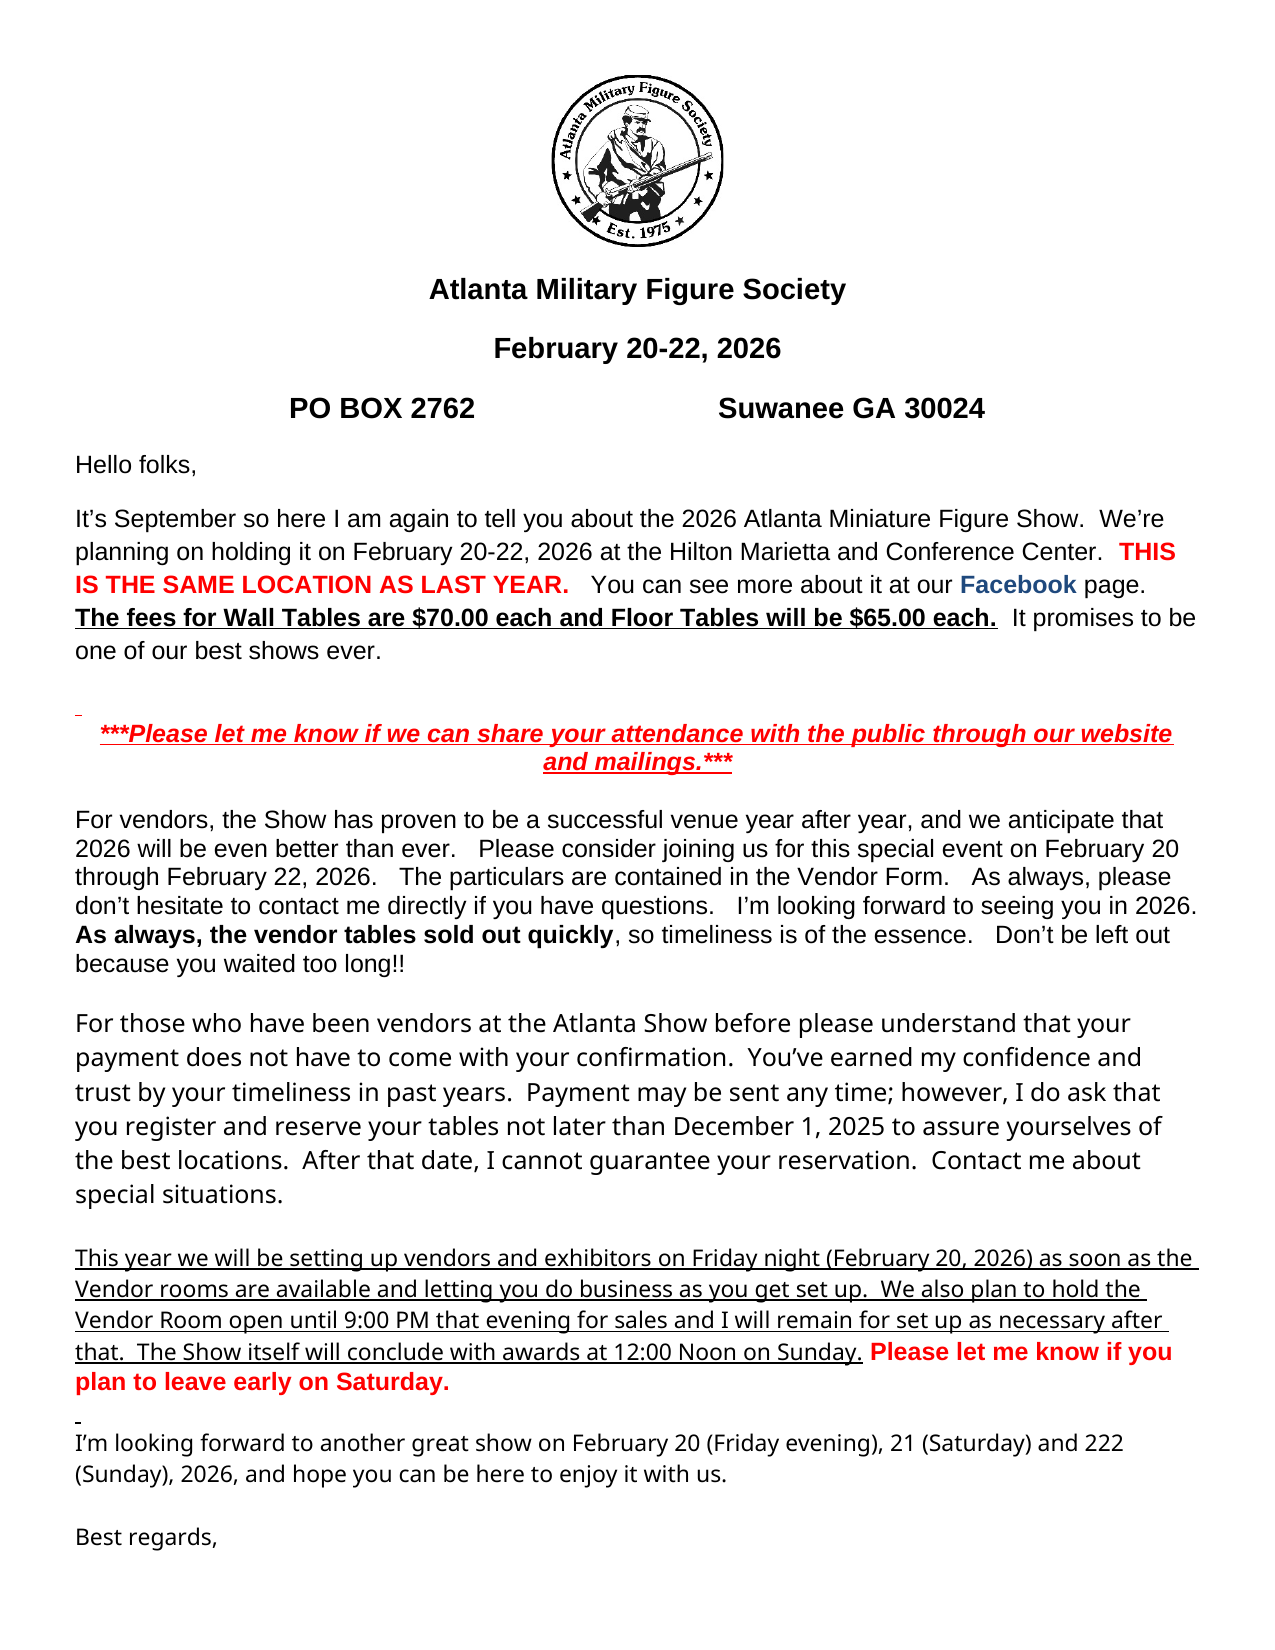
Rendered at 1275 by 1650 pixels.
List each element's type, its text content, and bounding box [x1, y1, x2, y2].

text I’m looking forward to another great show on February 20 (Friday evening), 21 (Saturday) and 222 (Sunday), 2026, and hope you can be here to enjoy it with us. [75, 1427, 1200, 1489]
text Hello folks, [75, 450, 1200, 479]
picture [551, 75, 724, 247]
text For vendors, the Show has proven to be a successful venue year after year, and we anticipate that 2026 will be even better than ever. Please consider joining us for this special event on February 20 through February 22, 2026. The particulars are contained in the Vendor Form. As always, please don’t hesitate to contact me directly if you have questions. I’m looking forward to seeing you in 2026. As always, the vendor tables sold out quickly, so timeliness is of the essence. Don’t be left out because you waited too long!! [75, 805, 1200, 977]
text Atlanta Military Figure Society [75, 272, 1200, 305]
text It’s September so here I am again to tell you about the 2026 Atlanta Miniature Figure Show. We’re planning on holding it on February 20-22, 2026 at the Hilton Marietta and Conference Center. THIS IS THE SAME LOCATION AS LAST YEAR. You can see more about it at our Facebook page. The fees for Wall Tables are $70.00 each and Floor Tables will be $65.00 each. It promises to be one of our best shows ever. [75, 504, 1200, 665]
text For those who have been vendors at the Atlanta Show before please understand that your payment does not have to come with your confirmation. You’ve earned my confidence and trust by your timeliness in past years. Payment may be sent any time; however, I do ask that you register and reserve your tables not later than December 1, 2025 to assure yourselves of the best locations. After that date, I cannot guarantee your reservation. Contact me about special situations. [75, 1006, 1200, 1210]
text This year we will be setting up vendors and exhibitors on Friday night (February 20, 2026) as soon as the Vendor rooms are available and letting you do business as you get set up. We also plan to hold the Vendor Room open until 9:00 PM that evening for sales and I will remain for set up as necessary after that. The Show itself will conclude with awards at 12:00 Noon on Sunday. Please let me know if you plan to leave early on Saturday. [75, 1242, 1200, 1395]
text PO BOX 2762 Suwanee GA 30024 [75, 391, 1200, 424]
text ***Please let me know if we can share your attendance with the public through our website and mailings.*** [75, 718, 1200, 776]
text February 20-22, 2026 [75, 331, 1200, 365]
text Best regards, [75, 1520, 1200, 1552]
